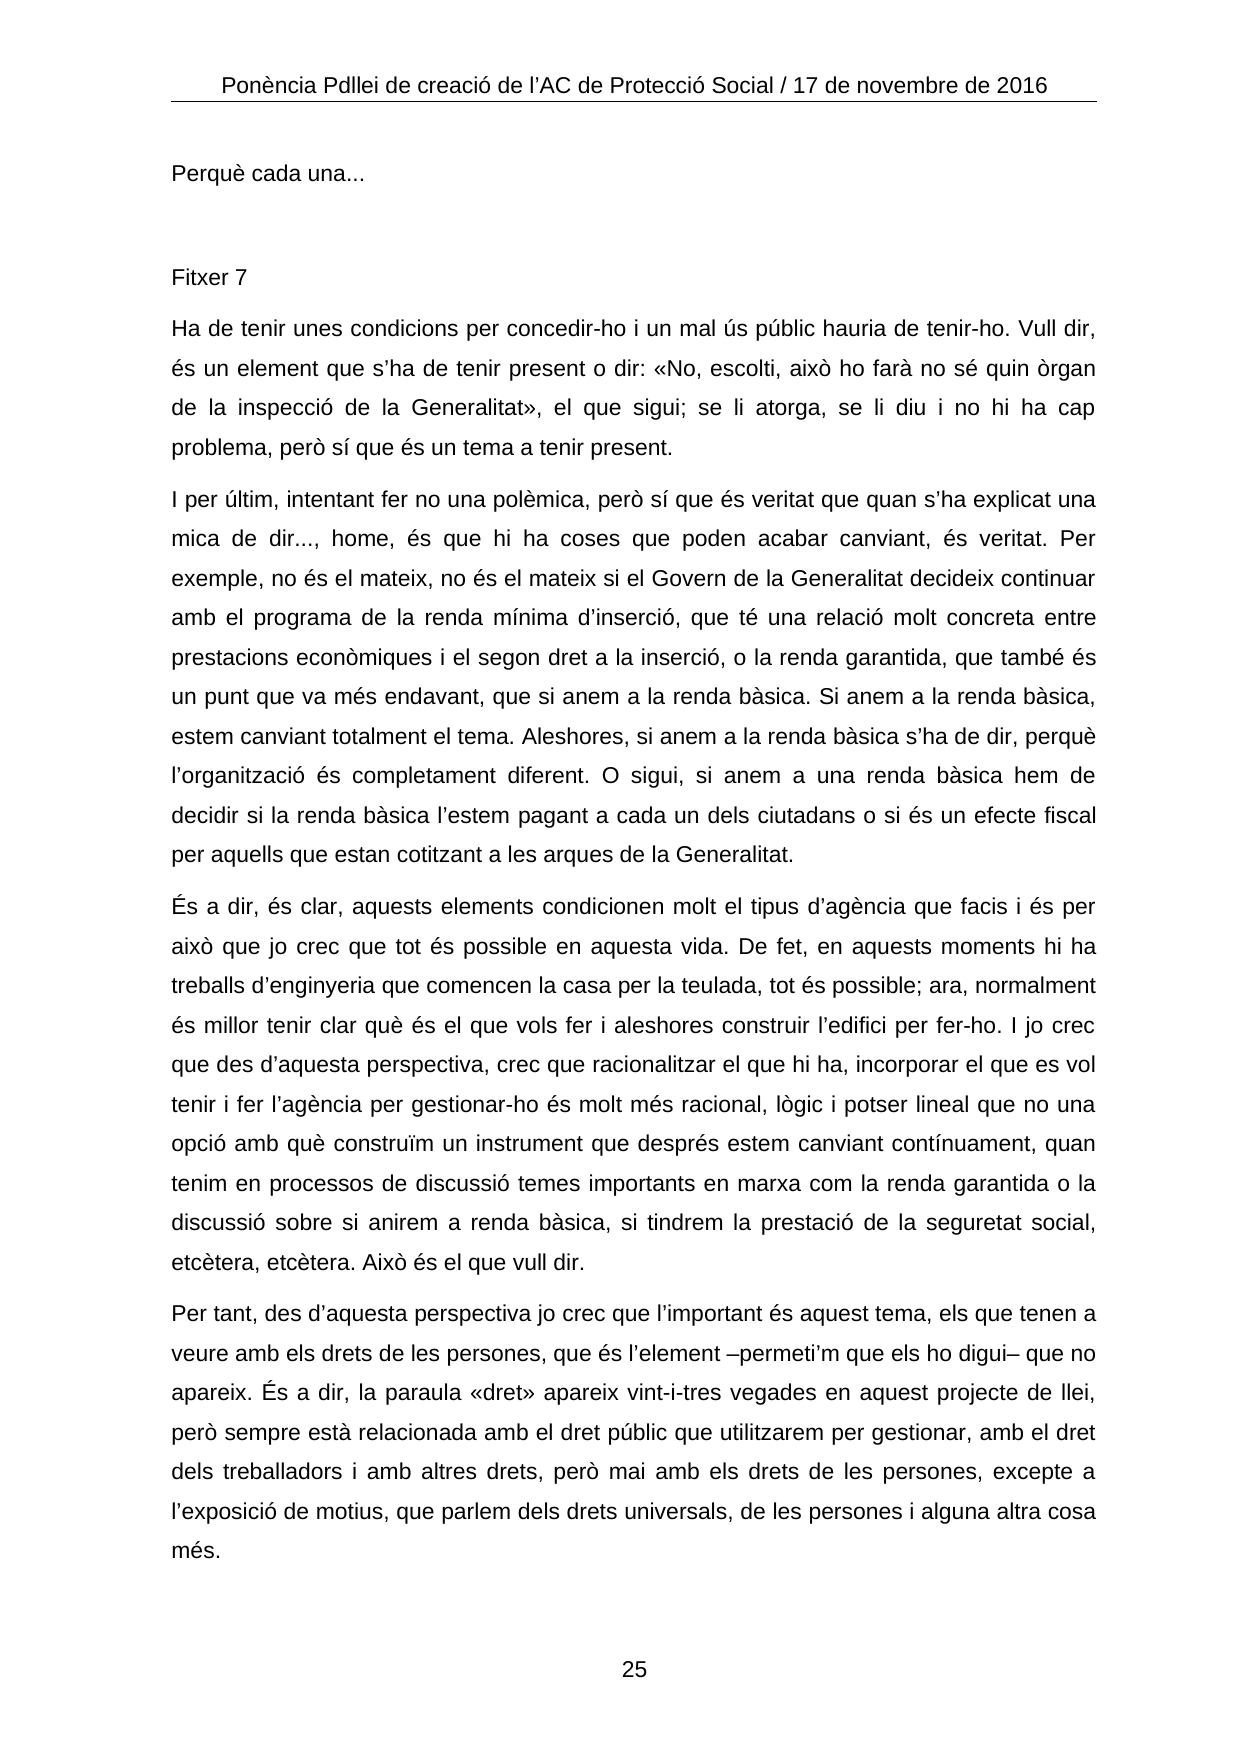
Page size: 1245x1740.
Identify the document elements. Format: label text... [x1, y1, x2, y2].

text I per últim, intentant fer no una polèmica, però sí que és veritat que quan s’ha explicat una mica de dir..., home, és que hi ha coses que poden acabar canviant, és veritat. Per exemple, no és el mateix, no és el mateix si el Govern de la Generalitat decideix continuar amb el programa de la renda mínima d’inserció, que té una relació molt concreta entre prestacions econòmiques i el segon dret a la inserció, o la renda garantida, que també és un punt que va més endavant, que si anem a la renda bàsica. Si anem a la renda bàsica, estem canviant totalment el tema. Aleshores, si anem a la renda bàsica s’ha de dir, perquè l’organització és completament diferent. O sigui, si anem a una renda bàsica hem de decidir si la renda bàsica l’estem pagant a cada un dels ciutadans o si és un efecte fiscal per aquells que estan cotitzant a les arques de la Generalitat. [171, 486, 1097, 867]
text Perquè cada una... [171, 159, 1097, 186]
text Per tant, des d’aquesta perspectiva jo crec que l’important és aquest tema, els que tenen a veure amb els drets de les persones, que és l’element –permeti’m que els ho digui– que no apareix. És a dir, la paraula «dret» apareix vint-i-tres vegades en aquest projecte de llei, però sempre està relacionada amb el dret públic que utilitzarem per gestionar, amb el dret dels treballadors i amb altres drets, però mai amb els drets de les persones, excepte a l’exposició de motius, que parlem dels drets universals, de les persones i alguna altra cosa més. [171, 1300, 1097, 1564]
text Fitxer 7 [171, 263, 1097, 290]
text Ha de tenir unes condicions per concedir-ho i un mal ús públic hauria de tenir-ho. Vull dir, és un element que s’ha de tenir present o dir: «No, escolti, això ho farà no sé quin òrgan de la inspecció de la Generalitat», el que sigui; se li atorga, se li diu i no hi ha cap problema, però sí que és un tema a tenir present. [171, 315, 1097, 460]
text És a dir, és clar, aquests elements condicionen molt el tipus d’agència que facis i és per això que jo crec que tot és possible en aquesta vida. De fet, en aquests moments hi ha treballs d’enginyeria que comencen la casa per la teulada, tot és possible; ara, normalment és millor tenir clar què és el que vols fer i aleshores construir l’edifici per fer-ho. I jo crec que des d’aquesta perspectiva, crec que racionalitzar el que hi ha, incorporar el que es vol tenir i fer l’agència per gestionar-ho és molt més racional, lògic i potser lineal que no una opció amb què construïm un instrument que després estem canviant contínuament, quan tenim en processos de discussió temes importants en marxa com la renda garantida o la discussió sobre si anirem a renda bàsica, si tindrem la prestació de la seguretat social, etcètera, etcètera. Això és el que vull dir. [171, 893, 1097, 1275]
